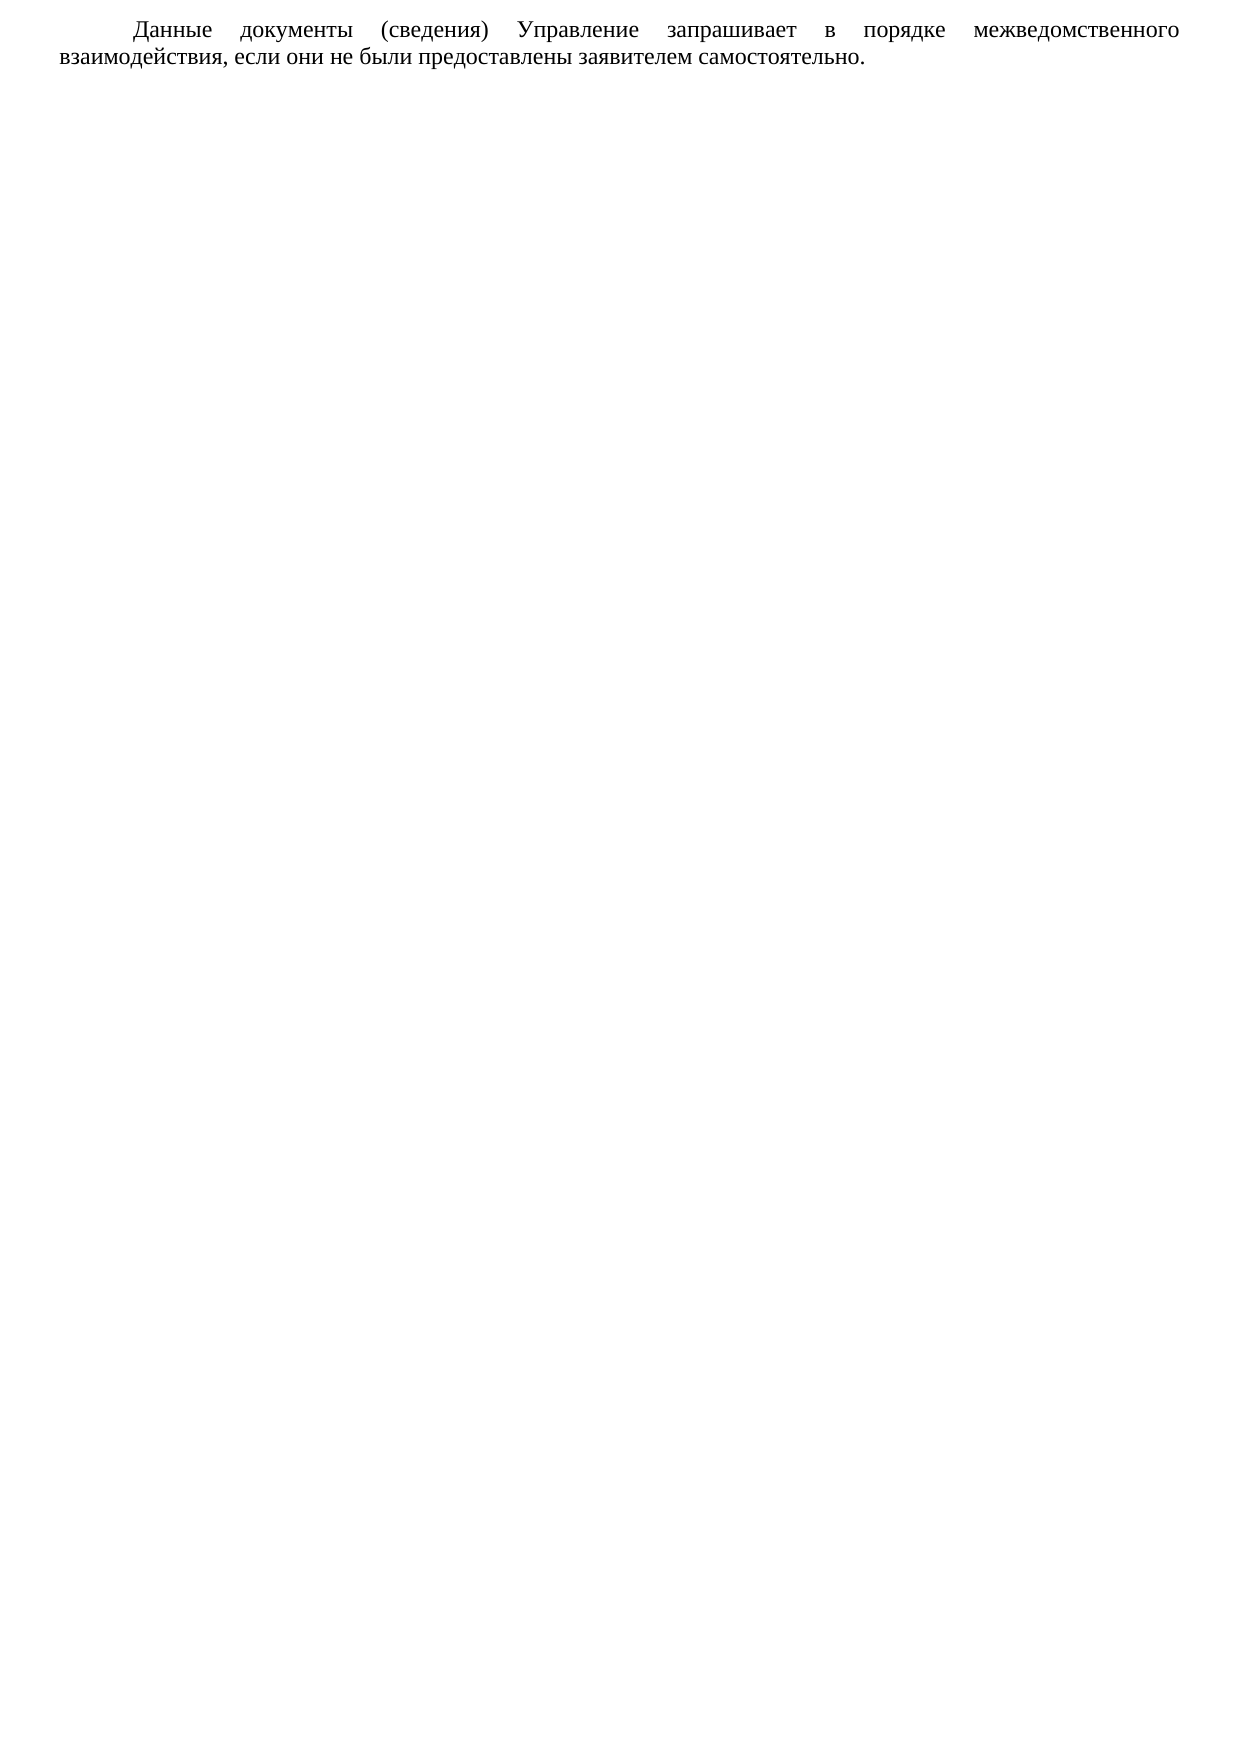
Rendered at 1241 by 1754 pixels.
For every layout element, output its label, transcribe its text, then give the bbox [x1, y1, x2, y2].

text Данные документы (сведения) Управление запрашивает в порядке межведомственного взаимодействия, если они не были предоставлены заявителем самостоятельно. [59, 15, 1181, 70]
